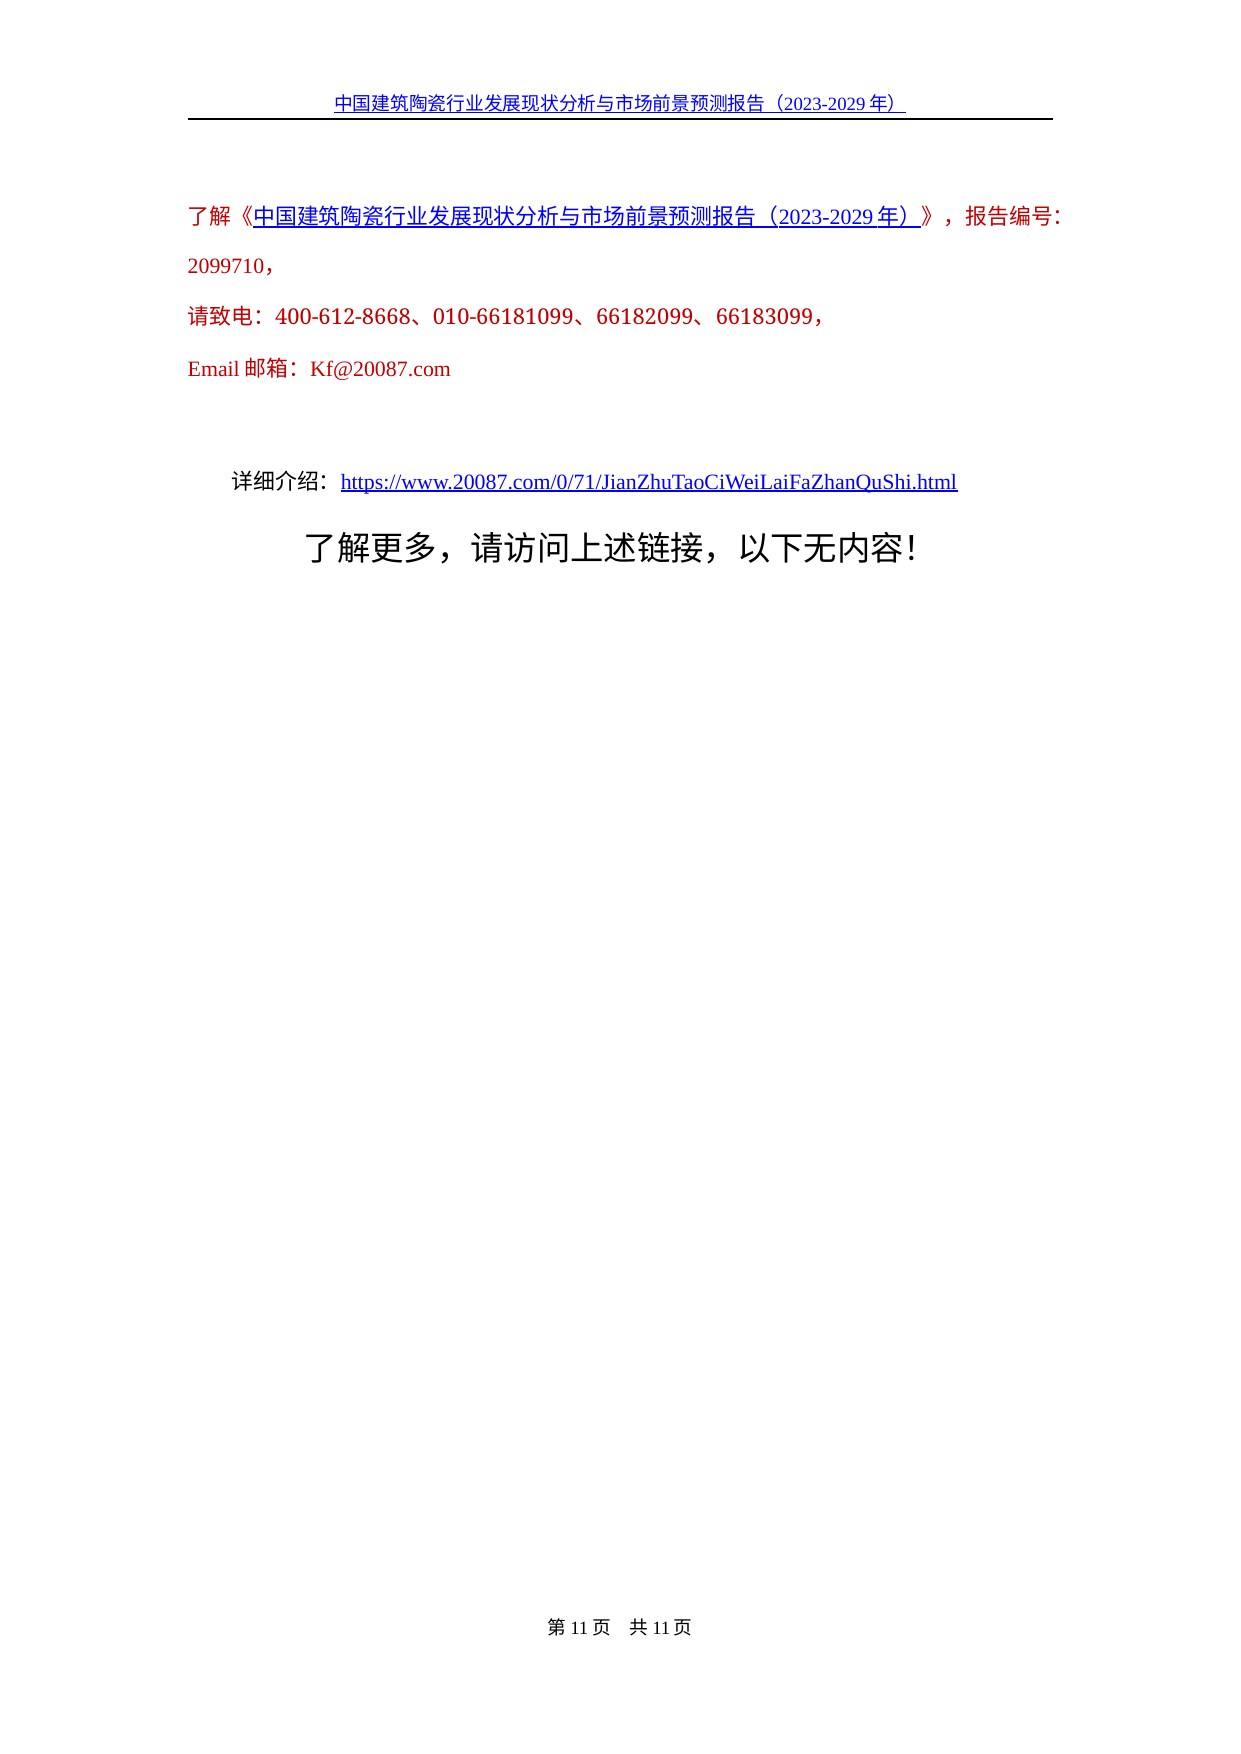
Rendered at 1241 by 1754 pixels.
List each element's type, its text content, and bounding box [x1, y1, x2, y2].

title 了解更多，请访问上述链接，以下无内容！ [187, 513, 1053, 578]
text 请致电：400-612-8668、010-66181099、66182099、66183099， [187, 299, 1053, 331]
text Email邮箱：Kf@20087.com [187, 350, 1053, 383]
text 了解《中国建筑陶瓷行业发展现状分析与市场前景预测报告（2023-2029年）》，报告编号：2099710， [187, 198, 1053, 280]
text 详细介绍：https://www.20087.com/0/71/JianZhuTaoCiWeiLaiFaZhanQuShi.html [187, 463, 1053, 496]
